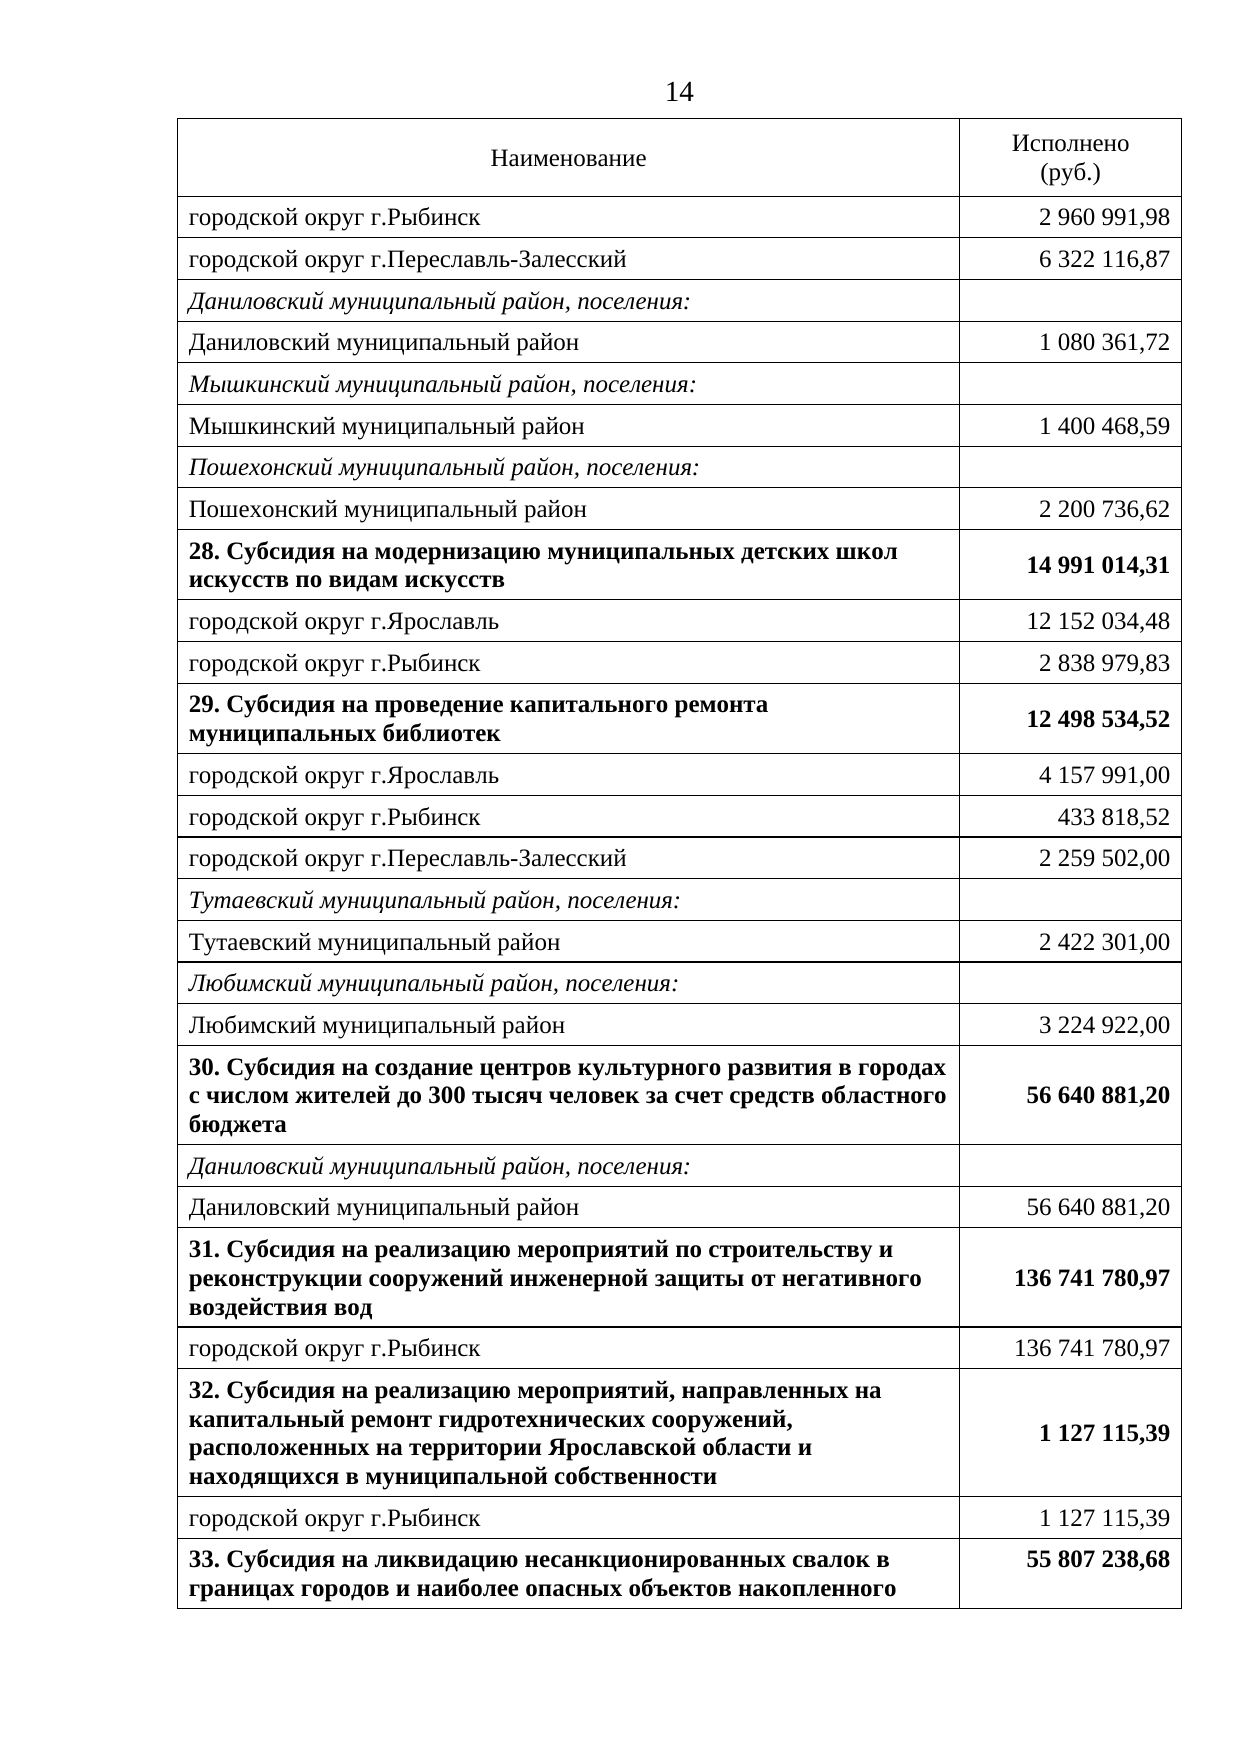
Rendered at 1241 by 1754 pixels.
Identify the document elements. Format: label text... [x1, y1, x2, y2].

table_cell 6 322 116,87 [960, 238, 1181, 279]
table_cell городской округ г.Переславль-Залесский [178, 238, 959, 279]
table_cell городской округ г.Ярославль [178, 600, 959, 641]
table_cell 2 838 979,83 [960, 642, 1181, 683]
table_cell 2 422 301,00 [960, 921, 1181, 961]
table_cell городской округ г.Рыбинск [178, 1497, 959, 1538]
table_cell [960, 447, 1181, 487]
table_cell 1 127 115,39 [960, 1369, 1181, 1496]
table_cell Тутаевский муниципальный район [178, 921, 959, 961]
table_cell 12 152 034,48 [960, 600, 1181, 641]
table_cell городской округ г.Рыбинск [178, 197, 959, 237]
table_cell 2 259 502,00 [960, 838, 1181, 878]
table_cell 56 640 881,20 [960, 1046, 1181, 1144]
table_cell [178, 1539, 959, 1608]
table_cell городской округ г.Рыбинск [178, 1328, 959, 1368]
table_cell 14 991 014,31 [960, 530, 1181, 599]
table_cell 433 818,52 [960, 796, 1181, 836]
table_cell [960, 1145, 1181, 1186]
table_cell 31. Субсидия на реализацию мероприятий по строительству и реконструкции сооружений инженерной защиты от негативного воздействия вод [178, 1228, 959, 1326]
table_cell [960, 963, 1181, 1003]
table_cell 1 400 468,59 [960, 405, 1181, 446]
table_cell Мышкинский муниципальный район [178, 405, 959, 446]
table_cell Любимский муниципальный район [178, 1004, 959, 1045]
table_header Исполнено (руб.) [960, 119, 1181, 196]
table_cell 136 741 780,97 [960, 1228, 1181, 1326]
table_cell 3 224 922,00 [960, 1004, 1181, 1045]
table_cell Даниловский муниципальный район, поселения: [178, 1145, 959, 1186]
table_cell [960, 363, 1181, 404]
table_cell [960, 280, 1181, 321]
table_cell Пошехонский муниципальный район [178, 488, 959, 529]
table_cell Даниловский муниципальный район, поселения: [178, 280, 959, 321]
table_cell городской округ г.Рыбинск [178, 642, 959, 683]
table_cell Мышкинский муниципальный район, поселения: [178, 363, 959, 404]
table_cell Любимский муниципальный район, поселения: [178, 963, 959, 1003]
table_header Наименование [178, 119, 959, 196]
table_cell 136 741 780,97 [960, 1328, 1181, 1368]
table_cell 2 960 991,98 [960, 197, 1181, 237]
table_cell Пошехонский муниципальный район, поселения: [178, 447, 959, 487]
table_cell 1 127 115,39 [960, 1497, 1181, 1538]
table_cell [960, 879, 1181, 920]
table_cell 28. Субсидия на модернизацию муниципальных детских школ искусств по видам искусств [178, 530, 959, 599]
table_cell 55 807 238,68 [960, 1539, 1181, 1608]
table_cell Даниловский муниципальный район [178, 1187, 959, 1227]
table_cell 29. Субсидия на проведение капитального ремонта муниципальных библиотек [178, 684, 959, 753]
table_cell 1 080 361,72 [960, 322, 1181, 362]
table_cell городской округ г.Рыбинск [178, 796, 959, 836]
table_cell Тутаевский муниципальный район, поселения: [178, 879, 959, 920]
table_cell 30. Субсидия на создание центров культурного развития в городах с числом жителей до 300 тысяч человек за счет средств областного бюджета [178, 1046, 959, 1144]
table_cell Даниловский муниципальный район [178, 322, 959, 362]
table_cell 56 640 881,20 [960, 1187, 1181, 1227]
table_cell городской округ г.Ярославль [178, 754, 959, 795]
table_cell 12 498 534,52 [960, 684, 1181, 753]
table_cell 2 200 736,62 [960, 488, 1181, 529]
table_cell 32. Субсидия на реализацию мероприятий, направленных на капитальный ремонт гидротехнических сооружений, расположенных на территории Ярославской области и находящихся в муниципальной собственности [178, 1369, 959, 1496]
table_cell 4 157 991,00 [960, 754, 1181, 795]
table_cell городской округ г.Переславль-Залесский [178, 838, 959, 878]
